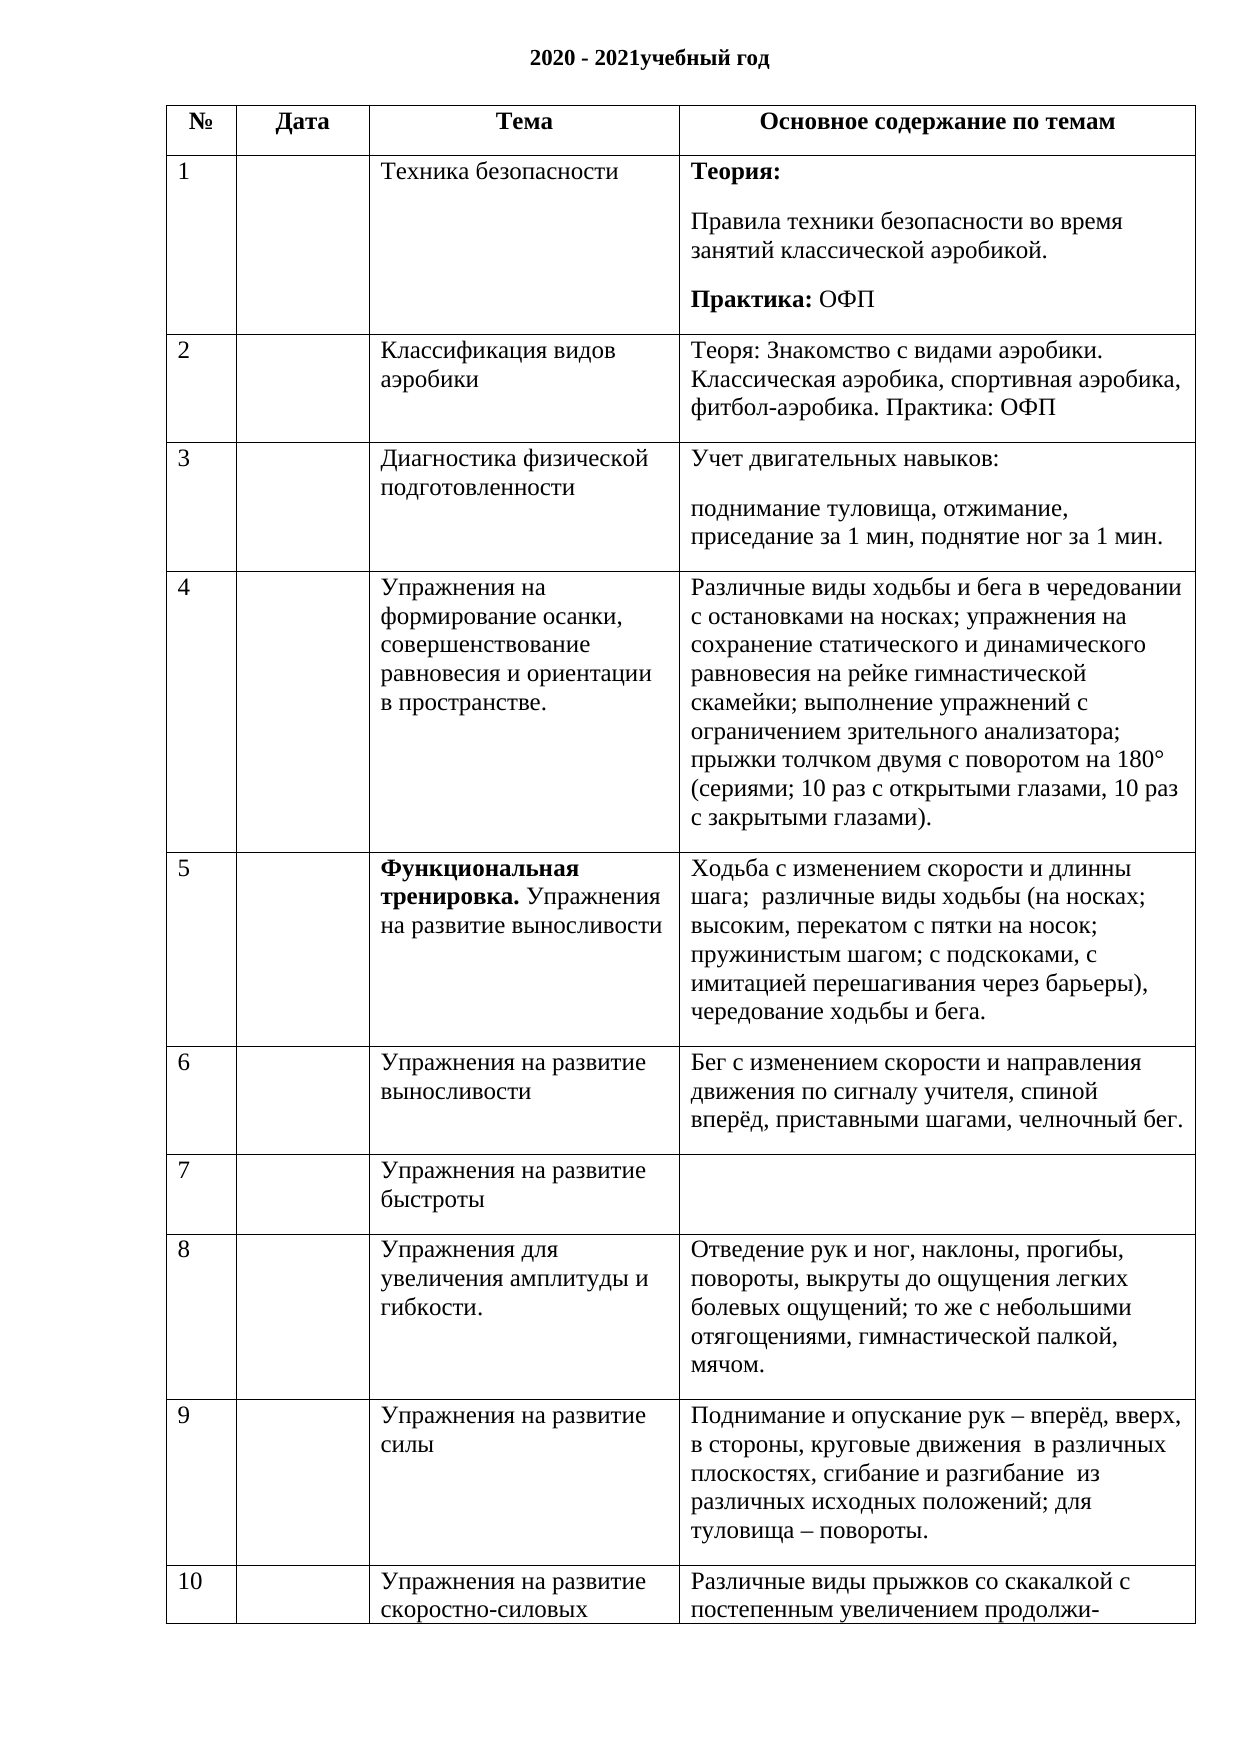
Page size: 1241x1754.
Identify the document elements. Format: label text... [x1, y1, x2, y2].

table_cell 7 [167, 1155, 236, 1233]
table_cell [370, 1566, 679, 1623]
table_cell [237, 1155, 369, 1233]
table_cell Упражнения на развитие силы [370, 1400, 679, 1565]
table_cell 3 [167, 443, 236, 571]
table_cell [237, 853, 369, 1046]
table_header Основное содержание по темам [680, 106, 1195, 155]
table_cell 10 [167, 1566, 236, 1623]
table_cell [237, 1235, 369, 1399]
table_cell Упражнения на развитие быстроты [370, 1155, 679, 1233]
table_cell Диагностика физической подготовленности [370, 443, 679, 571]
table_cell 2 [167, 335, 236, 442]
table_cell [237, 156, 369, 334]
table_cell 8 [167, 1235, 236, 1399]
table_cell [237, 1047, 369, 1154]
table_cell Поднимание и опускание рук – вперёд, вверх, в стороны, круговые движения в различных плоскостях, сгибание и разгибание из различных исходных положений; для туловища – повороты. [680, 1400, 1195, 1565]
table_cell Теория: Правила техники безопасности во время занятий классической аэробикой. Практика: ОФП [680, 156, 1195, 334]
table_cell [237, 335, 369, 442]
table_cell 9 [167, 1400, 236, 1565]
table_cell Учет двигательных навыков: поднимание туловища, отжимание, приседание за 1 мин, поднятие ног за 1 мин. [680, 443, 1195, 571]
table_cell Функциональная тренировка. Упражнения на развитие выносливости [370, 853, 679, 1046]
table_header № [167, 106, 236, 155]
table_header Дата [237, 106, 369, 155]
table_cell Ходьба с изменением скорости и длинны шага; различные виды ходьбы (на носках; высоким, перекатом с пятки на носок; пружинистым шагом; с подскоками, с имитацией перешагивания через барьеры), чередование ходьбы и бега. [680, 853, 1195, 1046]
table_cell Упражнения на развитие выносливости [370, 1047, 679, 1154]
table_cell Упражнения на формирование осанки, совершенствование равновесия и ориентации в пространстве. [370, 572, 679, 852]
table_cell 4 [167, 572, 236, 852]
table_cell [237, 1400, 369, 1565]
table_cell Техника безопасности [370, 156, 679, 334]
table_cell [680, 1155, 1195, 1233]
table_cell Отведение рук и ног, наклоны, прогибы, повороты, выкруты до ощущения легких болевых ощущений; то же с небольшими отягощениями, гимнастической палкой, мячом. [680, 1235, 1195, 1399]
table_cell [680, 1566, 1195, 1623]
table_cell [237, 443, 369, 571]
table_cell Классификация видов аэробики [370, 335, 679, 442]
table_cell Различные виды ходьбы и бега в чередовании с остановками на носках; упражнения на сохранение статического и динамического равновесия на рейке гимнастической скамейки; выполнение упражнений с ограничением зрительного анализатора; прыжки толчком двумя с поворотом на 180° (сериями; 10 раз с открытыми глазами, 10 раз с закрытыми глазами). [680, 572, 1195, 852]
table_header Тема [370, 106, 679, 155]
table_cell 5 [167, 853, 236, 1046]
table_cell Упражнения для увеличения амплитуды и гибкости. [370, 1235, 679, 1399]
table_cell [237, 1566, 369, 1623]
table_cell Бег с изменением скорости и направления движения по сигналу учителя, спиной вперёд, приставными шагами, челночный бег. [680, 1047, 1195, 1154]
table_cell Теоря: Знакомство с видами аэробики. Классическая аэробика, спортивная аэробика, фитбол-аэробика. Практика: ОФП [680, 335, 1195, 442]
table_cell 1 [167, 156, 236, 334]
table_cell 6 [167, 1047, 236, 1154]
text 2020 - 2021учебный год [118, 44, 1122, 71]
table_cell [237, 572, 369, 852]
